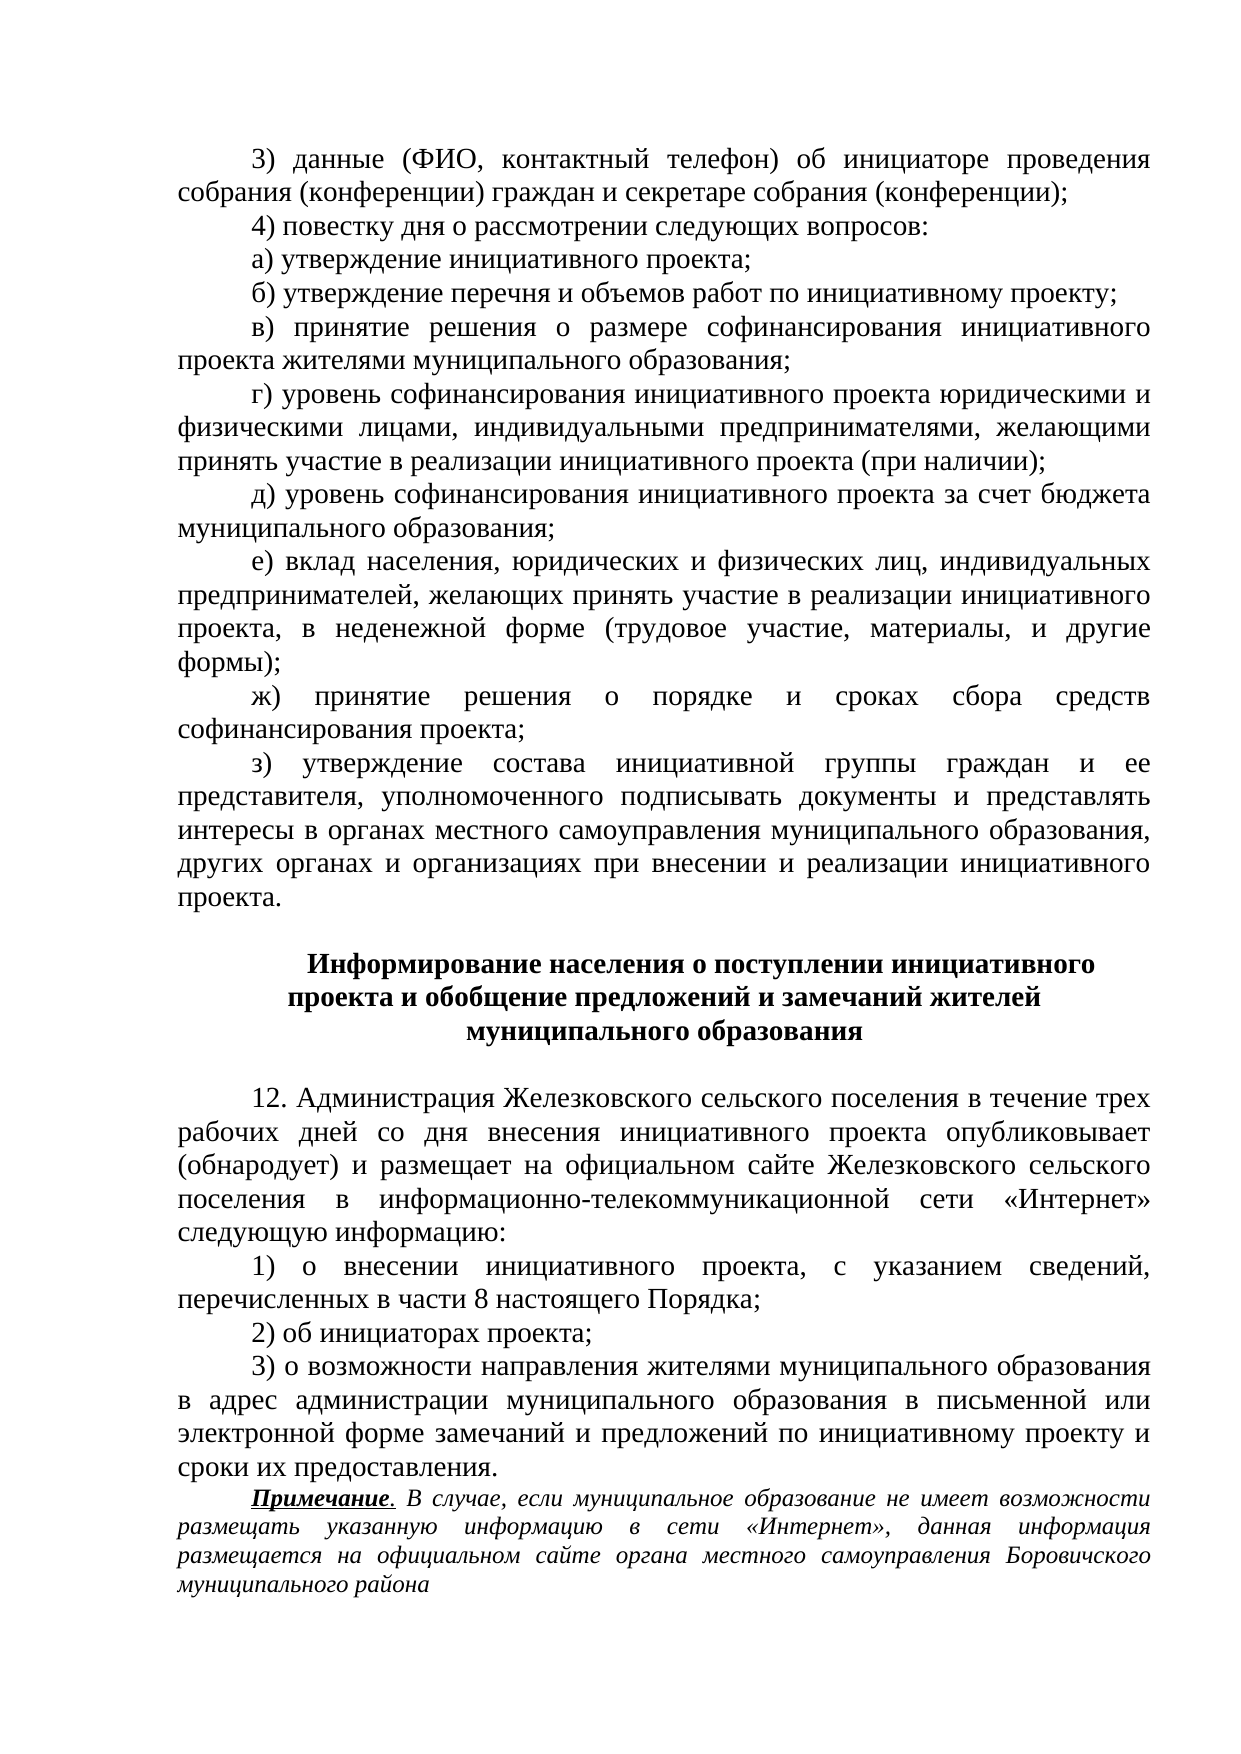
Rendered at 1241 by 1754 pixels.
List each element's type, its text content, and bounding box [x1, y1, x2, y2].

text 2) об инициаторах проекта; [177, 1315, 1152, 1348]
text Примечание. В случае, если муниципальное образование не имеет возможности размещать указанную информацию в сети «Интернет», данная информация размещается на официальном сайте органа местного самоуправления Боровичского муниципального района [177, 1483, 1152, 1598]
text Информирование населения о поступлении инициативного проекта и обобщение предложений и замечаний жителей муниципального образования [177, 946, 1152, 1047]
text б) утверждение перечня и объемов работ по инициативному проекту; [177, 275, 1152, 309]
text ж) принятие решения о порядке и сроках сбора средств софинансирования проекта; [177, 678, 1152, 745]
text 4) повестку дня о рассмотрении следующих вопросов: [177, 208, 1152, 242]
text в) принятие решения о размере софинансирования инициативного проекта жителями муниципального образования; [177, 309, 1152, 376]
text 1) о внесении инициативного проекта, с указанием сведений, перечисленных в части 8 настоящего Порядка; [177, 1248, 1152, 1315]
text 3) данные (ФИО, контактный телефон) об инициаторе проведения собрания (конференции) граждан и секретаре собрания (конференции); [177, 141, 1152, 208]
text г) уровень софинансирования инициативного проекта юридическими и физическими лицами, индивидуальными предпринимателями, желающими принять участие в реализации инициативного проекта (при наличии); [177, 376, 1152, 476]
text з) утверждение состава инициативной группы граждан и ее представителя, уполномоченного подписывать документы и представлять интересы в органах местного самоуправления муниципального образования, других органах и организациях при внесении и реализации инициативного проекта. [177, 745, 1152, 912]
text 3) о возможности направления жителями муниципального образования в адрес администрации муниципального образования в письменной или электронной форме замечаний и предложений по инициативному проекту и сроки их предоставления. [177, 1348, 1152, 1483]
text а) утверждение инициативного проекта; [177, 242, 1152, 275]
text д) уровень софинансирования инициативного проекта за счет бюджета муниципального образования; [177, 476, 1152, 543]
text 12. Администрация Железковского сельского поселения в течение трех рабочих дней со дня внесения инициативного проекта опубликовывает (обнародует) и размещает на официальном сайте Железковского сельского поселения в информационно-телекоммуникационной сети «Интернет» следующую информацию: [177, 1080, 1152, 1248]
text е) вклад населения, юридических и физических лиц, индивидуальных предпринимателей, желающих принять участие в реализации инициативного проекта, в неденежной форме (трудовое участие, материалы, и другие формы); [177, 543, 1152, 678]
